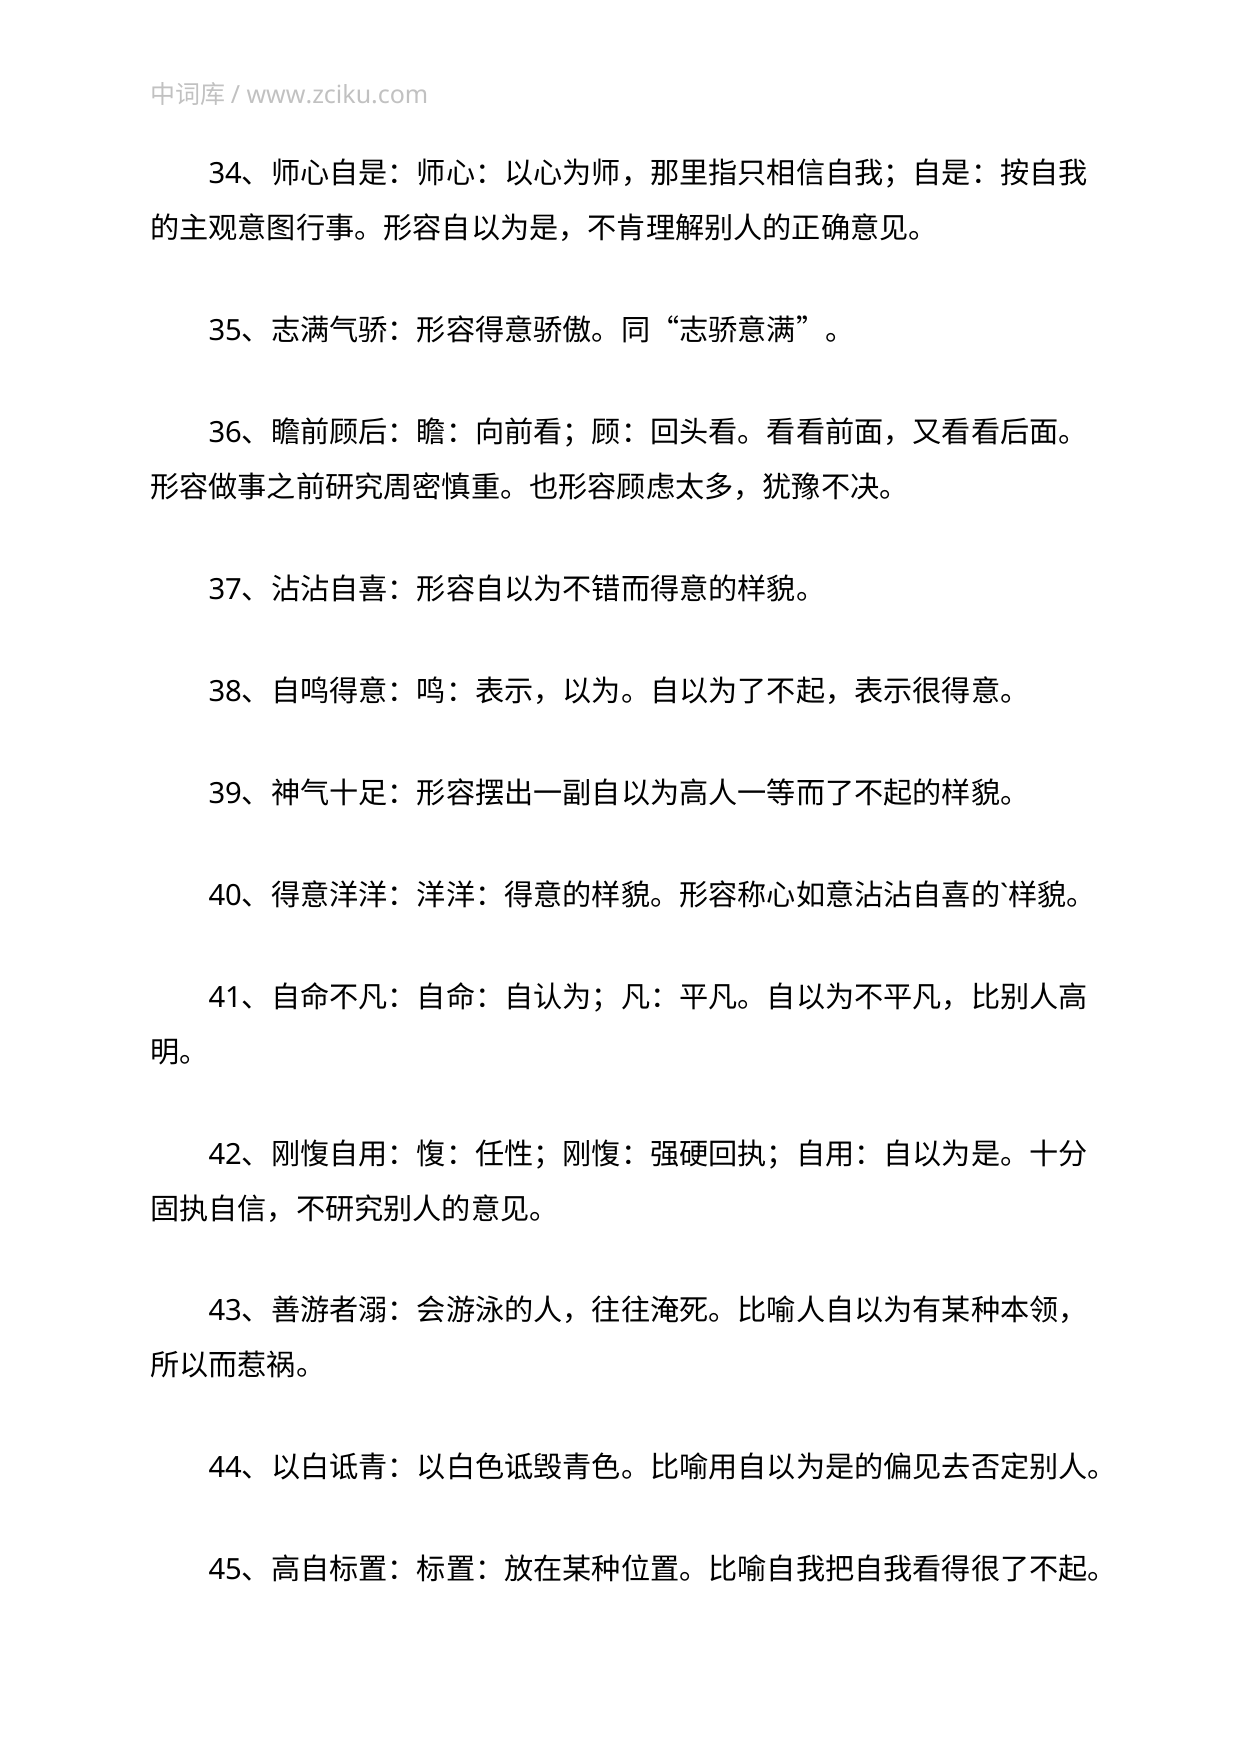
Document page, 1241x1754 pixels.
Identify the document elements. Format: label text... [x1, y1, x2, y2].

text 41、自命不凡：自命：自认为；凡：平凡。自以为不平凡，比别人高明。 [150, 973, 1090, 1071]
text 43、善游者溺：会游泳的人，往往淹死。比喻人自以为有某种本领，所以而惹祸。 [150, 1287, 1090, 1384]
text 45、高自标置：标置：放在某种位置。比喻自我把自我看得很了不起。 [150, 1546, 1090, 1588]
text 35、志满气骄：形容得意骄傲。同“志骄意满”。 [150, 307, 1090, 349]
text 39、神气十足：形容摆出一副自以为高人一等而了不起的样貌。 [150, 769, 1090, 812]
text 38、自鸣得意：鸣：表示，以为。自以为了不起，表示很得意。 [150, 667, 1090, 710]
text 36、瞻前顾后：瞻：向前看；顾：回头看。看看前面，又看看后面。形容做事之前研究周密慎重。也形容顾虑太多，犹豫不决。 [150, 409, 1090, 506]
text 34、师心自是：师心：以心为师，那里指只相信自我；自是：按自我的主观意图行事。形容自以为是，不肯理解别人的正确意见。 [150, 150, 1090, 247]
text 37、沾沾自喜：形容自以为不错而得意的样貌。 [150, 566, 1090, 608]
text 40、得意洋洋：洋洋：得意的样貌。形容称心如意沾沾自喜的`样貌。 [150, 871, 1090, 914]
text 44、以白诋青：以白色诋毁青色。比喻用自以为是的偏见去否定别人。 [150, 1444, 1090, 1486]
text 42、刚愎自用：愎：任性；刚愎：强硬回执；自用：自以为是。十分固执自信，不研究别人的意见。 [150, 1130, 1090, 1227]
